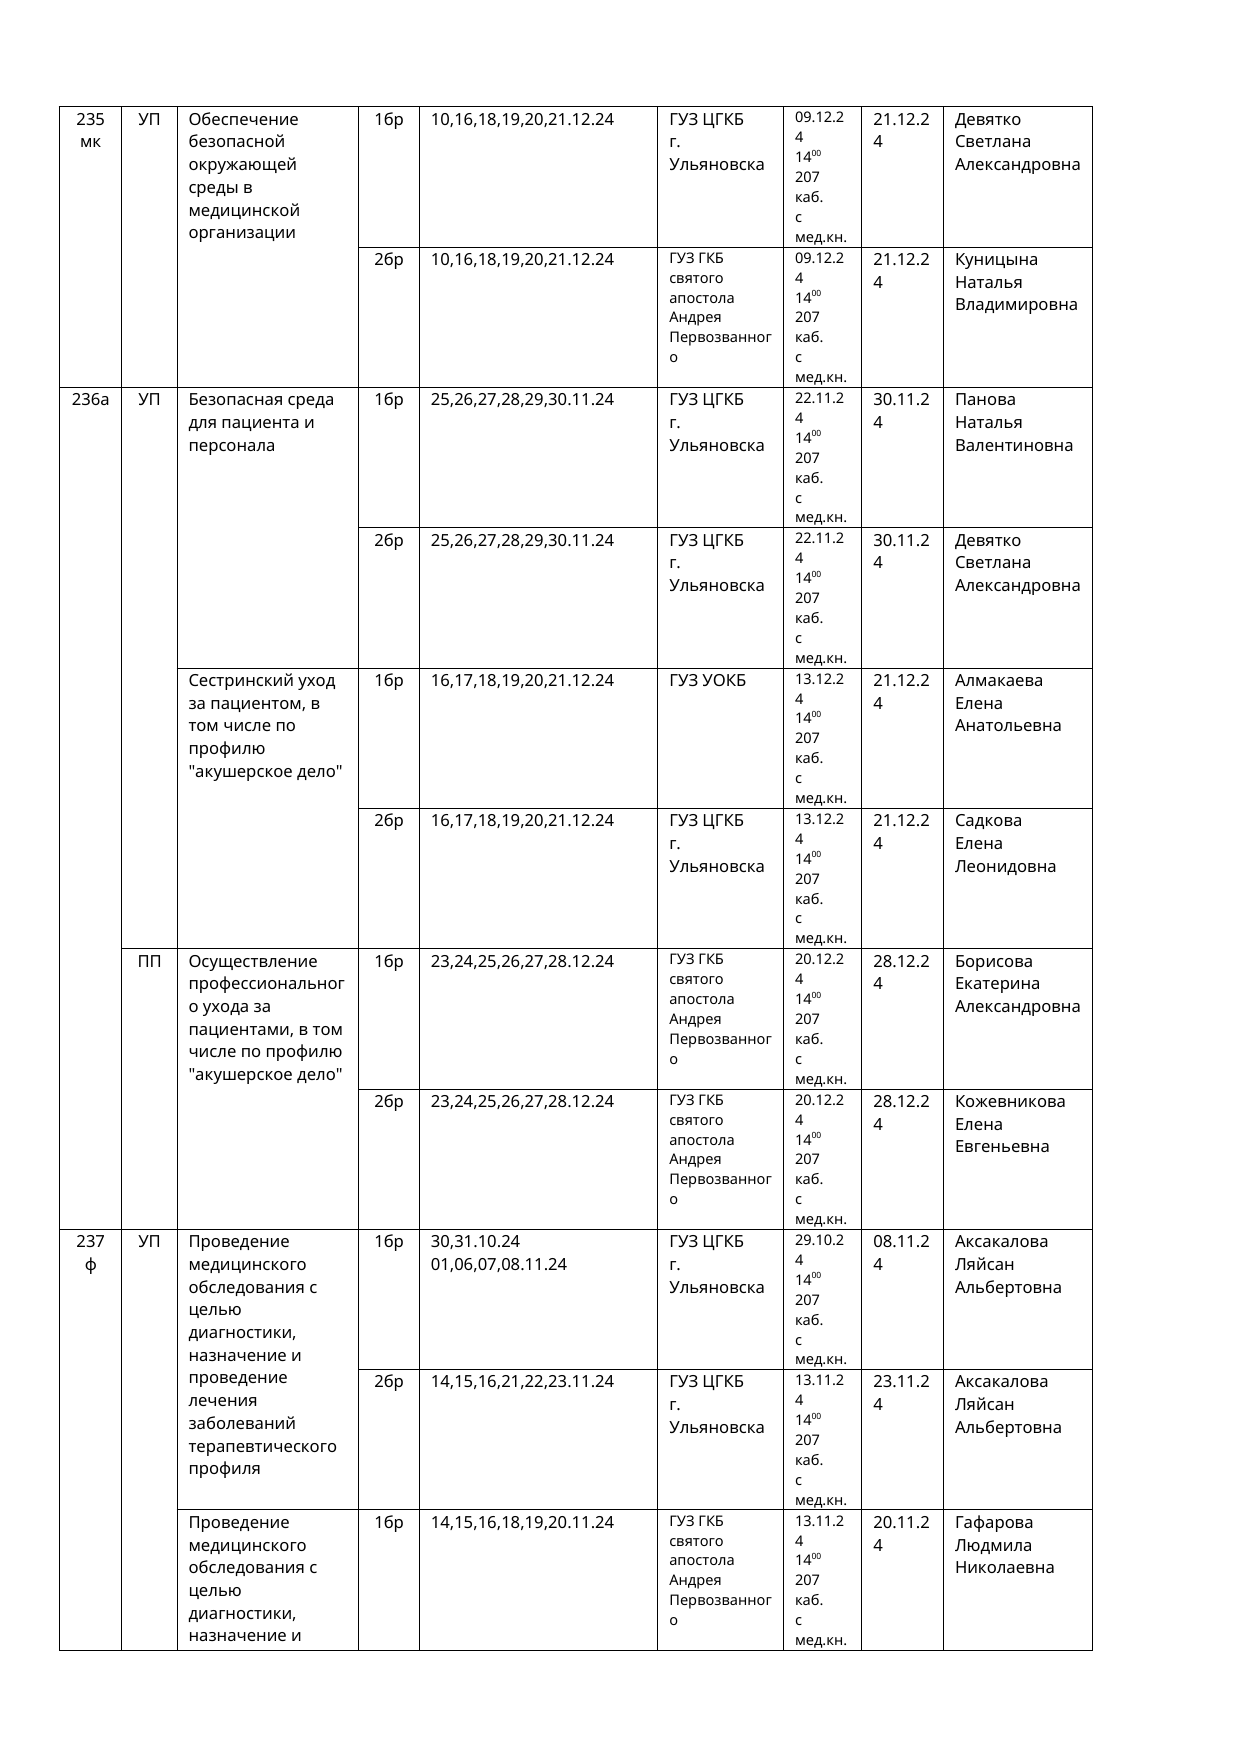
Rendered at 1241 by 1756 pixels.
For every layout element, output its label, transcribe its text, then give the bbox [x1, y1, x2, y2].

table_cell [178, 1510, 358, 1650]
table_cell ГУЗ ЦГКБ г. Ульяновска [658, 1230, 783, 1369]
table_cell 14,15,16,21,22,23.11.24 [420, 1370, 657, 1509]
table_cell 22.11.24 1400 207 каб. с мед.кн. [784, 388, 861, 527]
table_cell Куницына Наталья Владимировна [944, 248, 1092, 387]
table_cell 22.11.24 1400 207 каб. с мед.кн. [784, 528, 861, 667]
table_cell Аксакалова Ляйсан Альбертовна [944, 1230, 1092, 1369]
table_header Обеспечение безопасной окружающей среды в медицинской организации [178, 107, 358, 387]
table_cell ГУЗ ЦГКБ г. Ульяновска [658, 1370, 783, 1509]
table_cell 25,26,27,28,29,30.11.24 [420, 528, 657, 667]
table_cell 1бр [359, 1510, 419, 1650]
table_cell УП [122, 1230, 177, 1650]
table_cell ГУЗ ЦГКБ г. Ульяновска [658, 809, 783, 948]
table_cell 20.12.24 1400 207 каб. с мед.кн. [784, 1090, 861, 1229]
table_cell Кожевникова Елена Евгеньевна [944, 1090, 1092, 1229]
table_cell 08.11.24 [862, 1230, 943, 1369]
table_cell УП [122, 388, 177, 948]
table_cell ПП [122, 949, 177, 1229]
table_header 1бр [359, 107, 419, 247]
table_cell 13.11.24 1400 207 каб. с мед.кн. [784, 1510, 861, 1650]
table_cell ГУЗ ГКБ святого апостола Андрея Первозванного [658, 949, 783, 1088]
table_cell 21.12.24 [862, 669, 943, 808]
table_cell Аксакалова Ляйсан Альбертовна [944, 1370, 1092, 1509]
table_cell Безопасная среда для пациента и персонала [178, 388, 358, 667]
table_cell 1бр [359, 949, 419, 1088]
table_cell Борисова Екатерина Александровна [944, 949, 1092, 1088]
table_cell 237ф [60, 1230, 121, 1650]
table_cell Осуществление профессионального ухода за пациентами, в том числе по профилю "акушерское дело" [178, 949, 358, 1229]
table_header Девятко Светлана Александровна [944, 107, 1092, 247]
table_cell 10,16,18,19,20,21.12.24 [420, 248, 657, 387]
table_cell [944, 1510, 1092, 1650]
table_cell 1бр [359, 669, 419, 808]
table_cell ГУЗ ГКБ святого апостола Андрея Первозванного [658, 1090, 783, 1229]
table_cell 1бр [359, 388, 419, 527]
table_cell ГУЗ ЦГКБ г. Ульяновска [658, 388, 783, 527]
table_cell 25,26,27,28,29,30.11.24 [420, 388, 657, 527]
table_cell ГУЗ ГКБ святого апостола Андрея Первозванного [658, 248, 783, 387]
table_cell 2бр [359, 809, 419, 948]
table_cell 30,31.10.24 01,06,07,08.11.24 [420, 1230, 657, 1369]
table_cell 13.11.24 1400 207 каб. с мед.кн. [784, 1370, 861, 1509]
table_cell 13.12.24 1400 207 каб. с мед.кн. [784, 809, 861, 948]
table_cell 16,17,18,19,20,21.12.24 [420, 809, 657, 948]
table_cell 23,24,25,26,27,28.12.24 [420, 949, 657, 1088]
table_cell Сестринский уход за пациентом, в том числе по профилю "акушерское дело" [178, 669, 358, 948]
table_header 10,16,18,19,20,21.12.24 [420, 107, 657, 247]
table_cell Садкова Елена Леонидовна [944, 809, 1092, 948]
table_header 235мк [60, 107, 121, 387]
table_cell 1бр [359, 1230, 419, 1369]
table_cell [658, 1510, 783, 1650]
table_cell 21.12.24 [862, 248, 943, 387]
table_cell ГУЗ ЦГКБ г. Ульяновска [658, 528, 783, 667]
table_cell 2бр [359, 1090, 419, 1229]
table_cell 20.11.24 [862, 1510, 943, 1650]
table_cell Алмакаева Елена Анатольевна [944, 669, 1092, 808]
table_cell Панова Наталья Валентиновна [944, 388, 1092, 527]
table_cell 23,24,25,26,27,28.12.24 [420, 1090, 657, 1229]
table_cell 2бр [359, 1370, 419, 1509]
table_cell Проведение медицинского обследования с целью диагностики, назначение и проведение лечения заболеваний терапевтического профиля [178, 1230, 358, 1509]
table_cell 2бр [359, 528, 419, 667]
table_cell Девятко Светлана Александровна [944, 528, 1092, 667]
table_cell 28.12.24 [862, 949, 943, 1088]
table_cell 14,15,16,18,19,20.11.24 [420, 1510, 657, 1650]
table_cell 16,17,18,19,20,21.12.24 [420, 669, 657, 808]
table_cell 09.12.24 1400 207 каб. с мед.кн. [784, 248, 861, 387]
table_header 09.12.24 1400 207 каб. с мед.кн. [784, 107, 861, 247]
table_header 21.12.24 [862, 107, 943, 247]
table_cell 21.12.24 [862, 809, 943, 948]
table_header ГУЗ ЦГКБ г. Ульяновска [658, 107, 783, 247]
table_cell 30.11.24 [862, 528, 943, 667]
table_header УП [122, 107, 177, 387]
table_cell 13.12.24 1400 207 каб. с мед.кн. [784, 669, 861, 808]
table_cell 29.10.24 1400 207 каб. с мед.кн. [784, 1230, 861, 1369]
table_cell 28.12.24 [862, 1090, 943, 1229]
table_cell 20.12.24 1400 207 каб. с мед.кн. [784, 949, 861, 1088]
table_cell 236а [60, 388, 121, 1229]
table_cell 23.11.24 [862, 1370, 943, 1509]
table_cell 2бр [359, 248, 419, 387]
table_cell 30.11.24 [862, 388, 943, 527]
table_cell ГУЗ УОКБ [658, 669, 783, 808]
